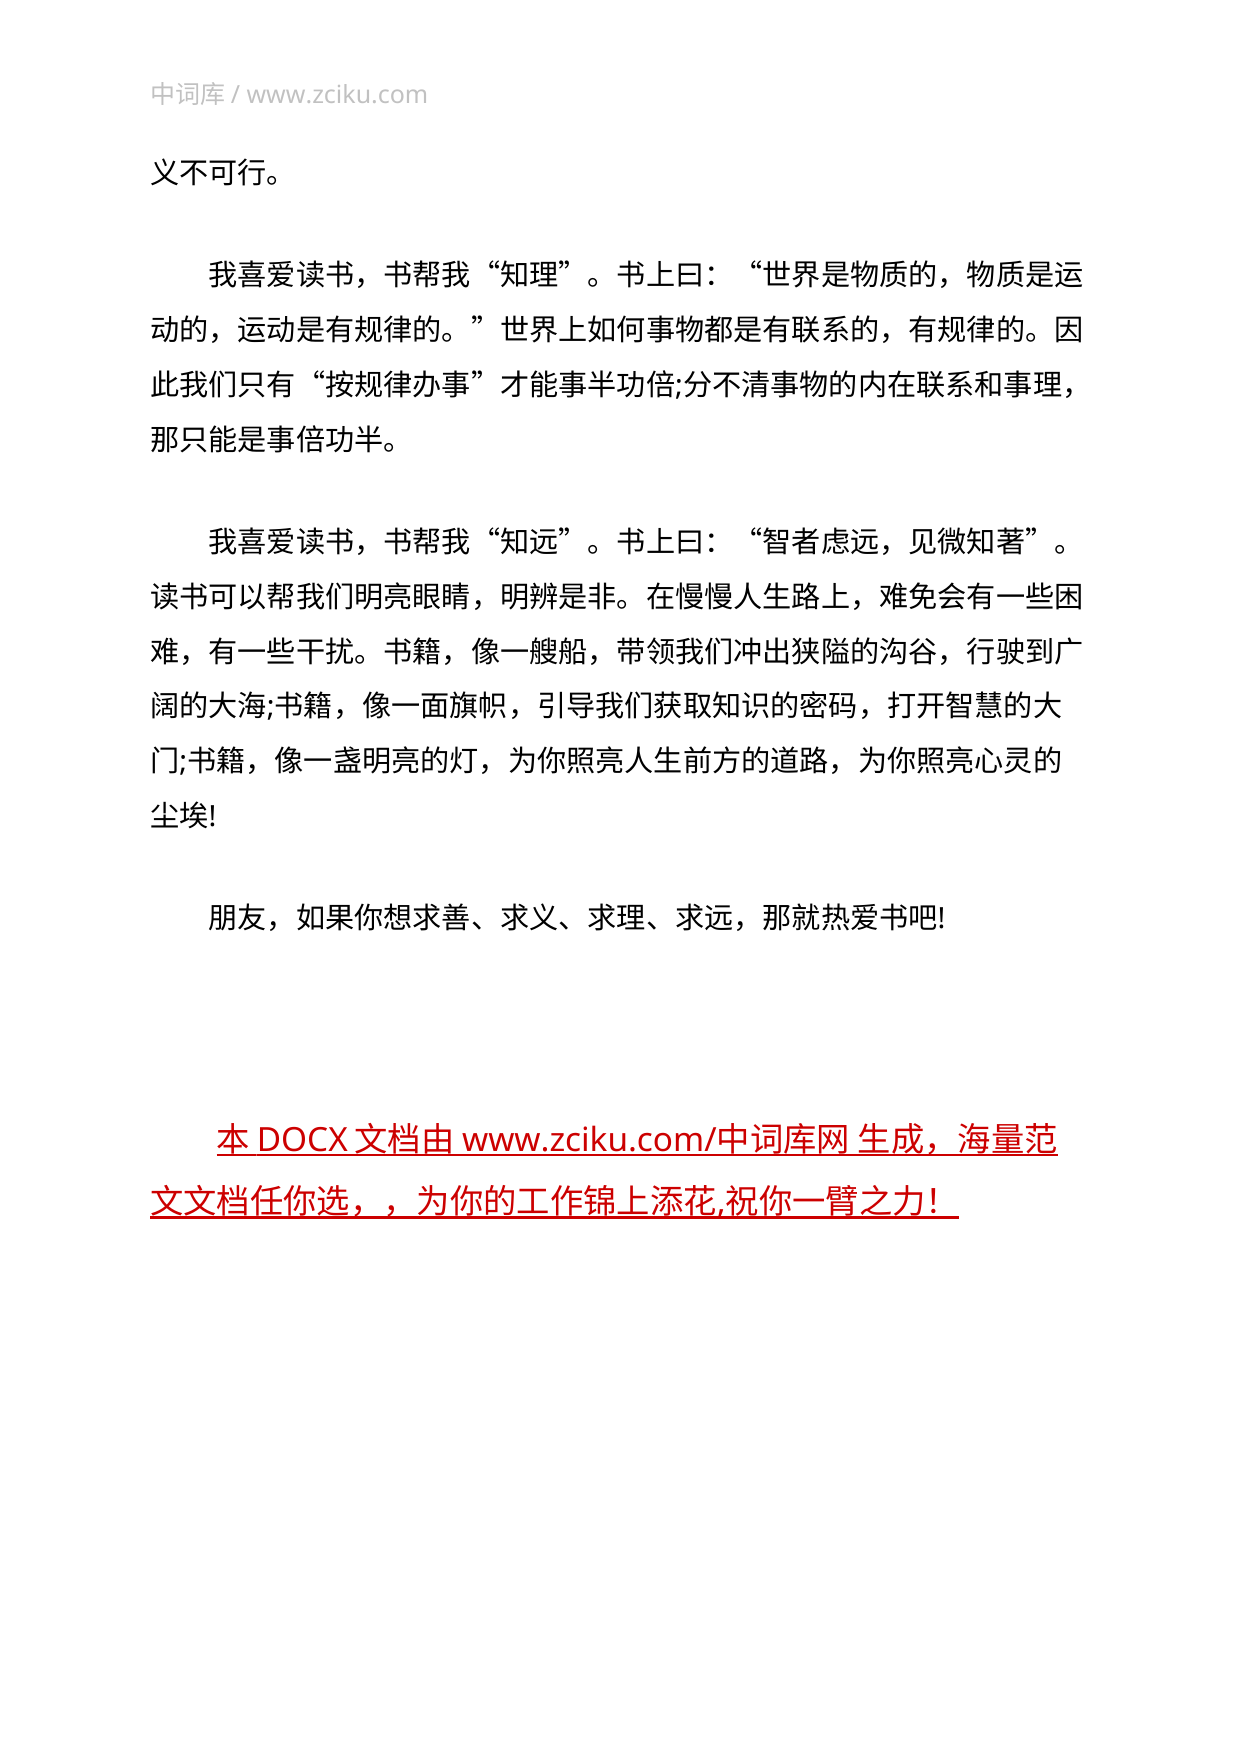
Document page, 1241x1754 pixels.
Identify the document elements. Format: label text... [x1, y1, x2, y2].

text 朋友，如果你想求善、求义、求理、求远，那就热爱书吧! [150, 895, 1090, 937]
text 本DOCX文档由 www.zciku.com/中词库网 生成，海量范文文档任你选，，为你的工作锦上添花,祝你一臂之力！ [150, 1112, 1090, 1224]
text 我喜爱读书，书帮我“知理”。书上曰：“世界是物质的，物质是运动的，运动是有规律的。”世界上如何事物都是有联系的，有规律的。因此我们只有“按规律办事”才能事半功倍;分不清事物的内在联系和事理，那只能是事倍功半。 [150, 252, 1090, 459]
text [150, 150, 1090, 192]
text 我喜爱读书，书帮我“知远”。书上曰：“智者虑远，见微知著”。读书可以帮我们明亮眼睛，明辨是非。在慢慢人生路上，难免会有一些困难，有一些干扰。书籍，像一艘船，带领我们冲出狭隘的沟谷，行驶到广阔的大海;书籍，像一面旗帜，引导我们获取知识的密码，打开智慧的大门;书籍，像一盏明亮的灯，为你照亮人生前方的道路，为你照亮心灵的尘埃! [150, 518, 1090, 835]
